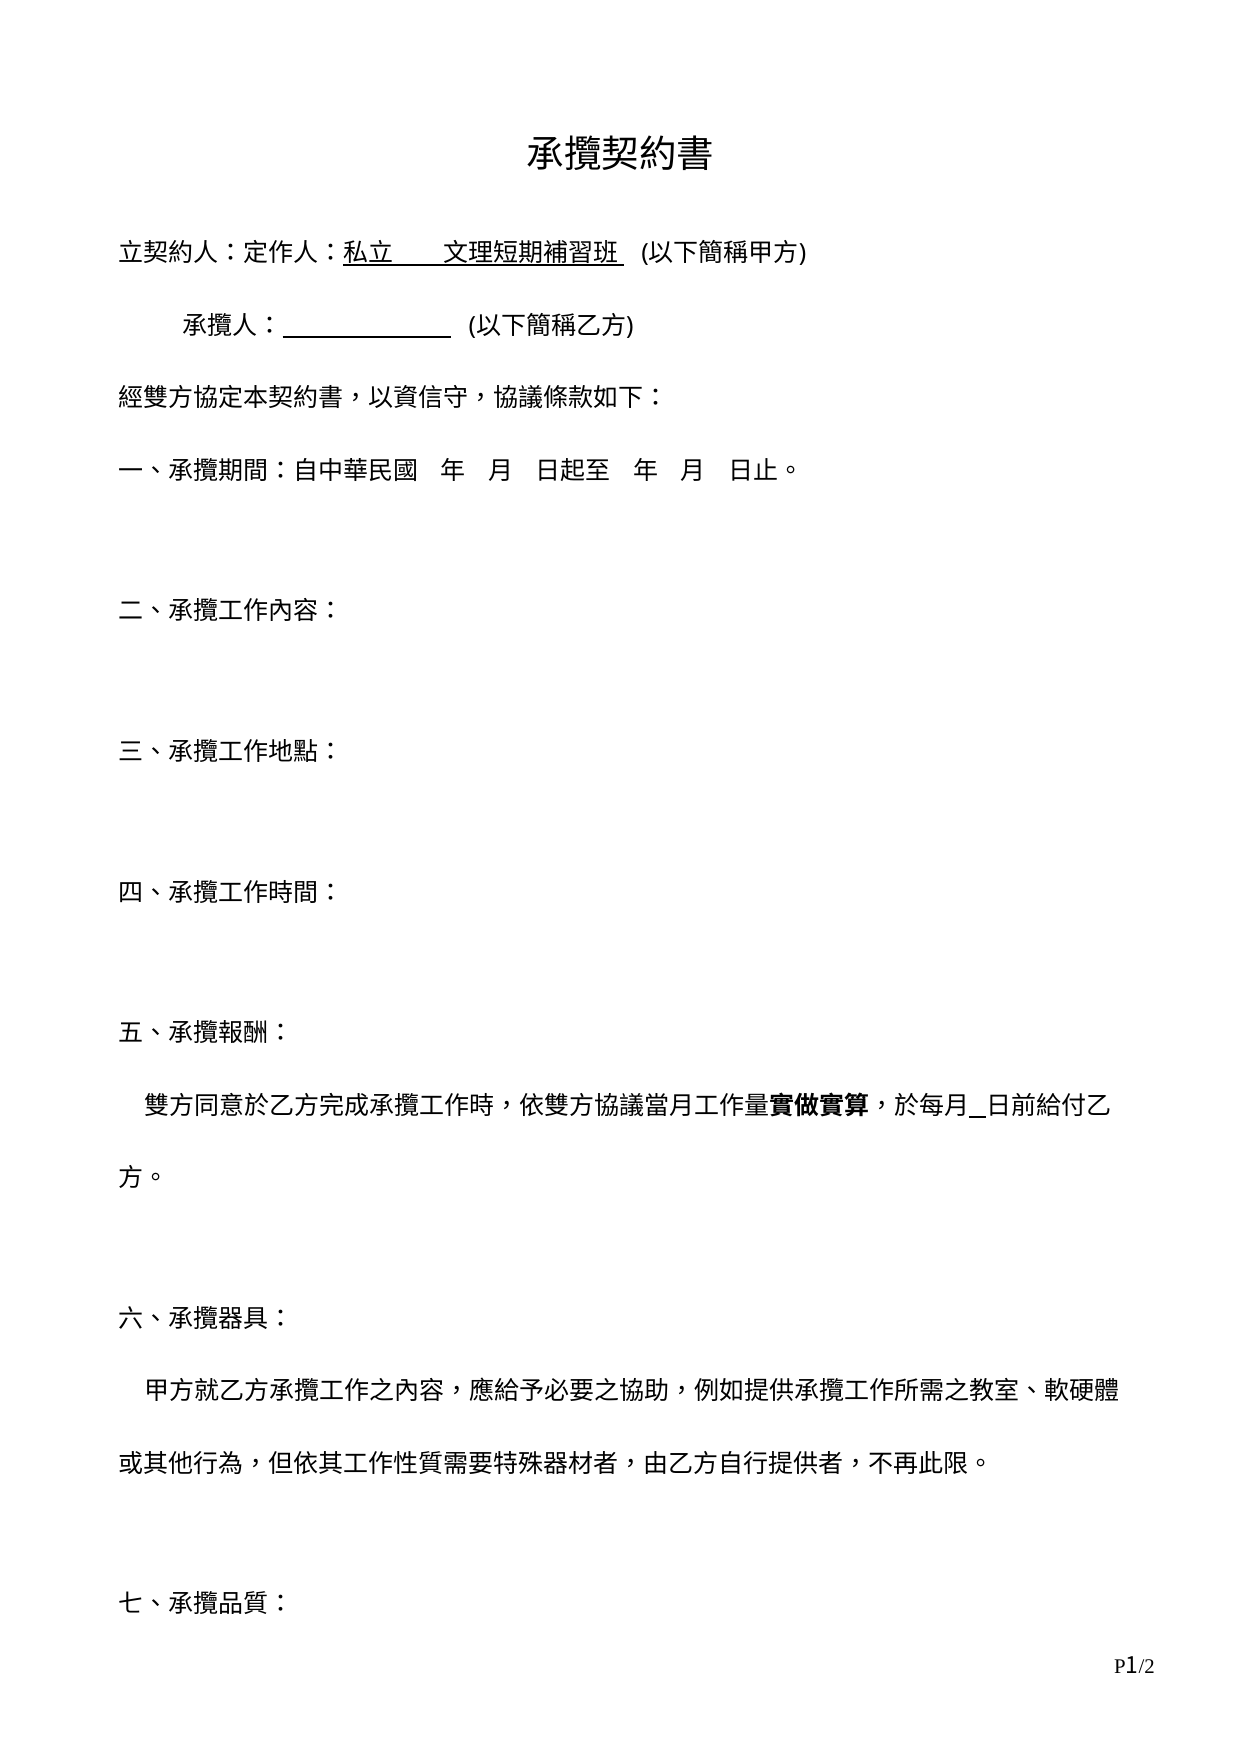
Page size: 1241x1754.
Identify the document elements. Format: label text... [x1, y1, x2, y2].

text 雙方同意於乙方完成承攬工作時，依雙方協議當月工作量實做實算，於每月 日前給付乙方。 [118, 1085, 1122, 1194]
text 甲方就乙方承攬工作之內容，應給予必要之協助，例如提供承攬工作所需之教室、軟硬體或其他行為，但依其工作性質需要特殊器材者，由乙方自行提供者，不再此限。 [118, 1371, 1122, 1479]
text 承攬契約書 [118, 124, 1122, 178]
text 立契約人：定作人：私立 文理短期補習班 (以下簡稱甲方) [118, 233, 1122, 269]
text 承攬人： (以下簡稱乙方) [118, 305, 1122, 341]
text 一、承攬期間：自中華民國 年 月 日起至 年 月 日止。 [118, 450, 1122, 486]
text 五、承攬報酬： [118, 1013, 1122, 1049]
text 三、承攬工作地點： [118, 731, 1122, 768]
text 六、承攬器具： [118, 1298, 1122, 1334]
text 四、承攬工作時間： [118, 872, 1122, 908]
text 七、承攬品質： [118, 1584, 1122, 1620]
text 二、承攬工作內容： [118, 591, 1122, 627]
text 經雙方協定本契約書，以資信守，協議條款如下： [118, 378, 1122, 414]
